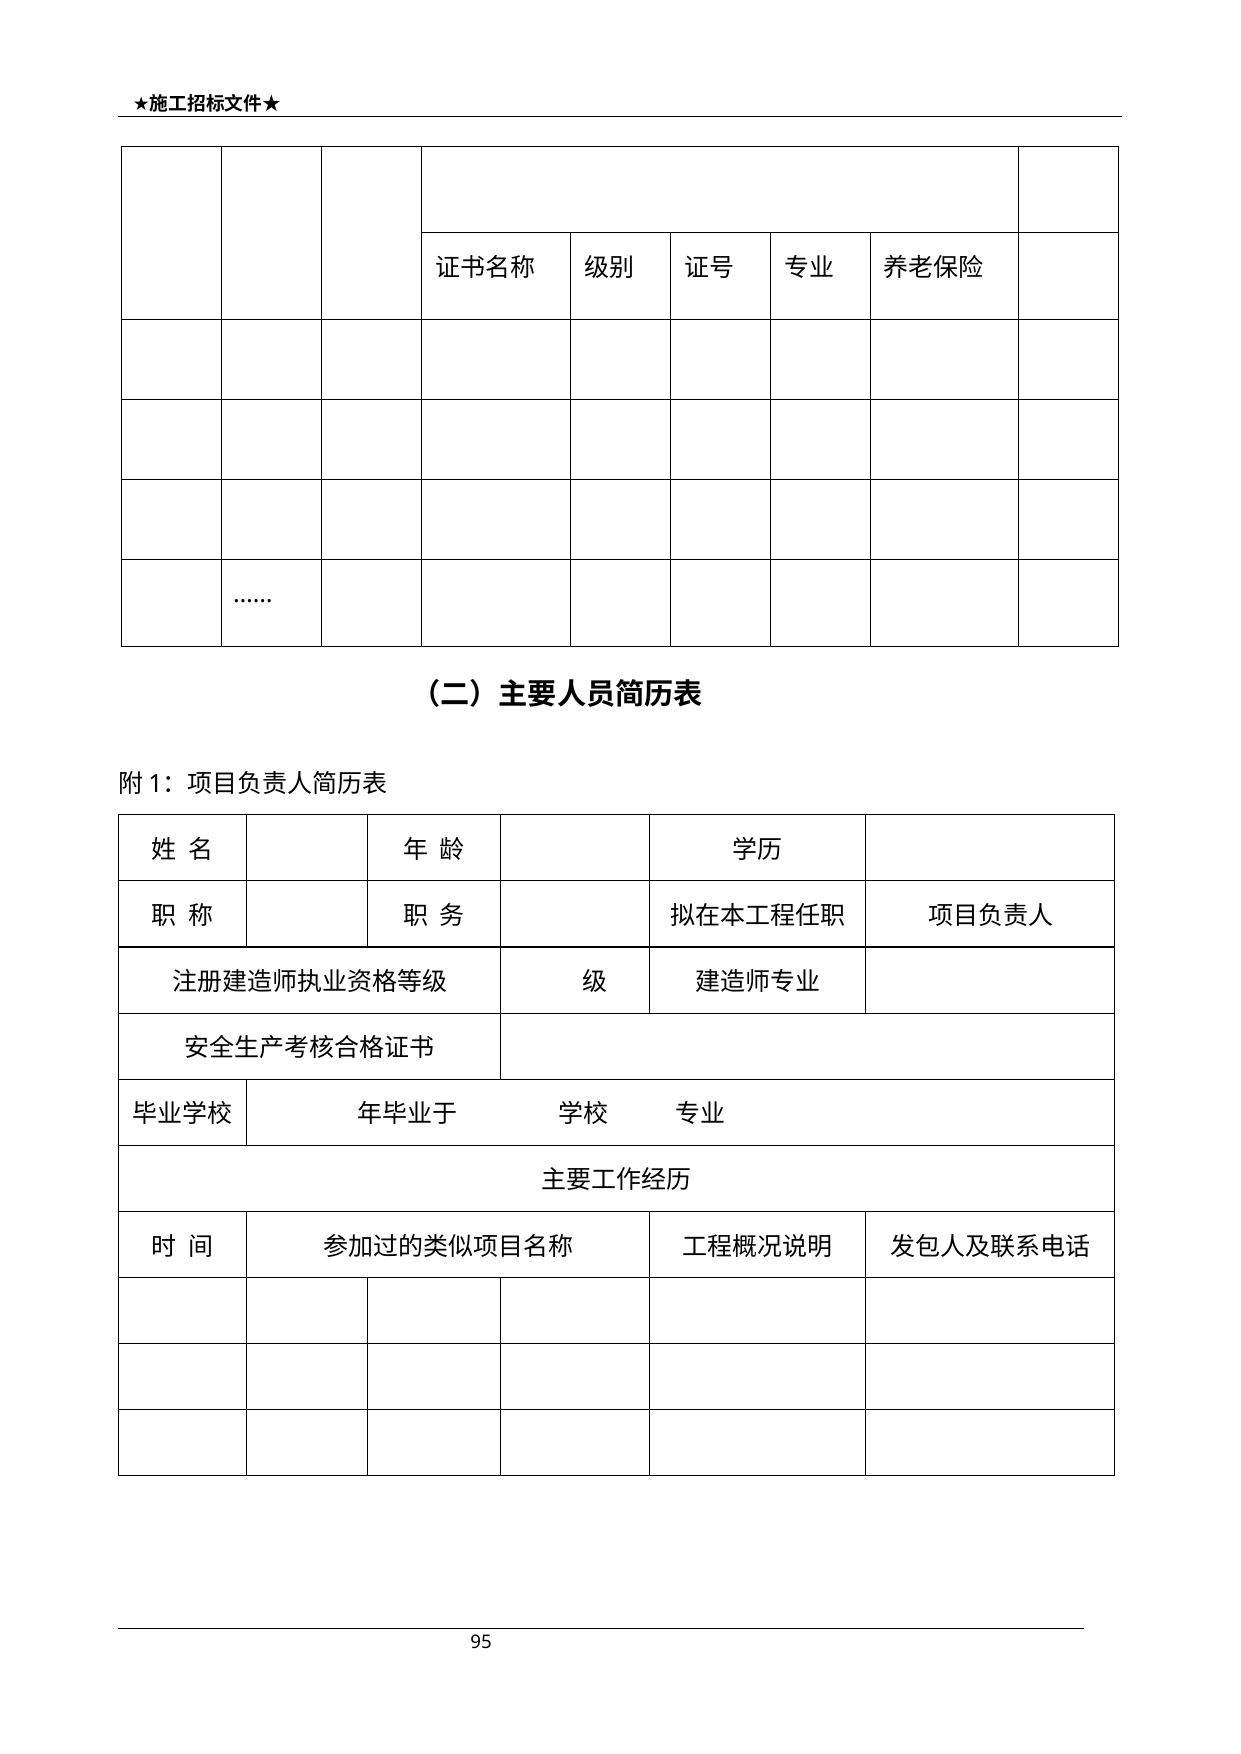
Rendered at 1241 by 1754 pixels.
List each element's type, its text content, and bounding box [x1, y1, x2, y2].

table_header 执业或职业资格证明 [422, 147, 1018, 232]
table_cell [871, 320, 1018, 399]
table_cell [571, 400, 670, 479]
table_cell 职 称 [119, 881, 246, 946]
table_cell 证号 [671, 233, 770, 318]
table_cell [422, 400, 570, 479]
text 附1：项目负责人简历表 [118, 749, 1122, 814]
table_cell [501, 1344, 649, 1409]
table_cell [671, 480, 770, 559]
table_cell 级别 [571, 233, 670, 318]
table_header 学历 [650, 815, 865, 880]
table_cell 拟在本工程任职 [650, 881, 865, 946]
table_cell [1019, 400, 1118, 479]
table_cell [1019, 320, 1118, 399]
table_cell 项目负责人 [866, 881, 1114, 946]
table_cell 职 务 [368, 881, 500, 946]
table_cell [866, 1410, 1114, 1475]
table_cell [671, 400, 770, 479]
table_header [247, 815, 367, 880]
table_cell 主要工作经历 [119, 1146, 1114, 1211]
table_cell [122, 480, 221, 559]
table_cell [122, 560, 221, 646]
table_header 备注 [1019, 147, 1118, 232]
table_cell [650, 1278, 865, 1343]
table_cell [247, 1278, 367, 1343]
table_cell 年毕业于 学校 专业 [247, 1080, 1114, 1144]
table_header 年 龄 [368, 815, 500, 880]
table_cell 建造师专业 [650, 948, 865, 1012]
table_cell 级 [501, 948, 649, 1012]
table_cell …… [222, 560, 321, 646]
table_cell 注册建造师执业资格等级 [119, 948, 500, 1012]
table_cell [222, 320, 321, 399]
table_cell [501, 1410, 649, 1475]
table_header [501, 815, 649, 880]
table_cell [650, 1344, 865, 1409]
table_cell [368, 1410, 500, 1475]
table_header [866, 815, 1114, 880]
table_cell 时 间 [119, 1212, 246, 1277]
table_cell [871, 400, 1018, 479]
table_cell 安全生产考核合格证书 [119, 1014, 500, 1078]
table_cell [247, 881, 367, 946]
table_cell [222, 480, 321, 559]
table_cell 毕业学校 [119, 1080, 246, 1144]
table_cell [368, 1344, 500, 1409]
table_cell [422, 560, 570, 646]
table_cell [650, 1410, 865, 1475]
table_cell [1019, 480, 1118, 559]
table_cell [771, 560, 870, 646]
table_cell 证书名称 [422, 233, 570, 318]
table_cell [866, 1344, 1114, 1409]
table_cell [571, 560, 670, 646]
table_cell 发包人及联系电话 [866, 1212, 1114, 1277]
table_cell [422, 480, 570, 559]
table_cell [119, 1344, 246, 1409]
table_cell [1019, 560, 1118, 646]
text （二）主要人员简历表 [118, 659, 1122, 724]
table_cell [322, 560, 421, 646]
table_cell 专业 [771, 233, 870, 318]
table_cell [571, 320, 670, 399]
table_cell [871, 560, 1018, 646]
table_cell [771, 400, 870, 479]
table_header 姓 名 [119, 815, 246, 880]
table_cell [1019, 233, 1118, 318]
table_cell [247, 1344, 367, 1409]
table_header 姓名 [222, 147, 321, 318]
table_cell 养老保险 [871, 233, 1018, 318]
table_cell 参加过的类似项目名称 [247, 1212, 649, 1277]
table_cell [501, 881, 649, 946]
table_cell [322, 400, 421, 479]
table_cell [222, 400, 321, 479]
table_cell [671, 560, 770, 646]
table_cell [322, 320, 421, 399]
table_cell [422, 320, 570, 399]
table_cell [122, 400, 221, 479]
table_cell [119, 1410, 246, 1475]
table_cell [771, 480, 870, 559]
table_cell [671, 320, 770, 399]
table_cell [501, 1014, 1114, 1078]
table_header 职称 [322, 147, 421, 318]
table_cell [871, 480, 1018, 559]
table_cell [771, 320, 870, 399]
table_header 职务 [122, 147, 221, 318]
table_cell 工程概况说明 [650, 1212, 865, 1277]
table_cell [322, 480, 421, 559]
table_cell [122, 320, 221, 399]
table_cell [368, 1278, 500, 1343]
table_cell [119, 1278, 246, 1343]
table_cell [571, 480, 670, 559]
table_cell [501, 1278, 649, 1343]
table_cell [866, 948, 1114, 1012]
table_cell [866, 1278, 1114, 1343]
table_cell [247, 1410, 367, 1475]
